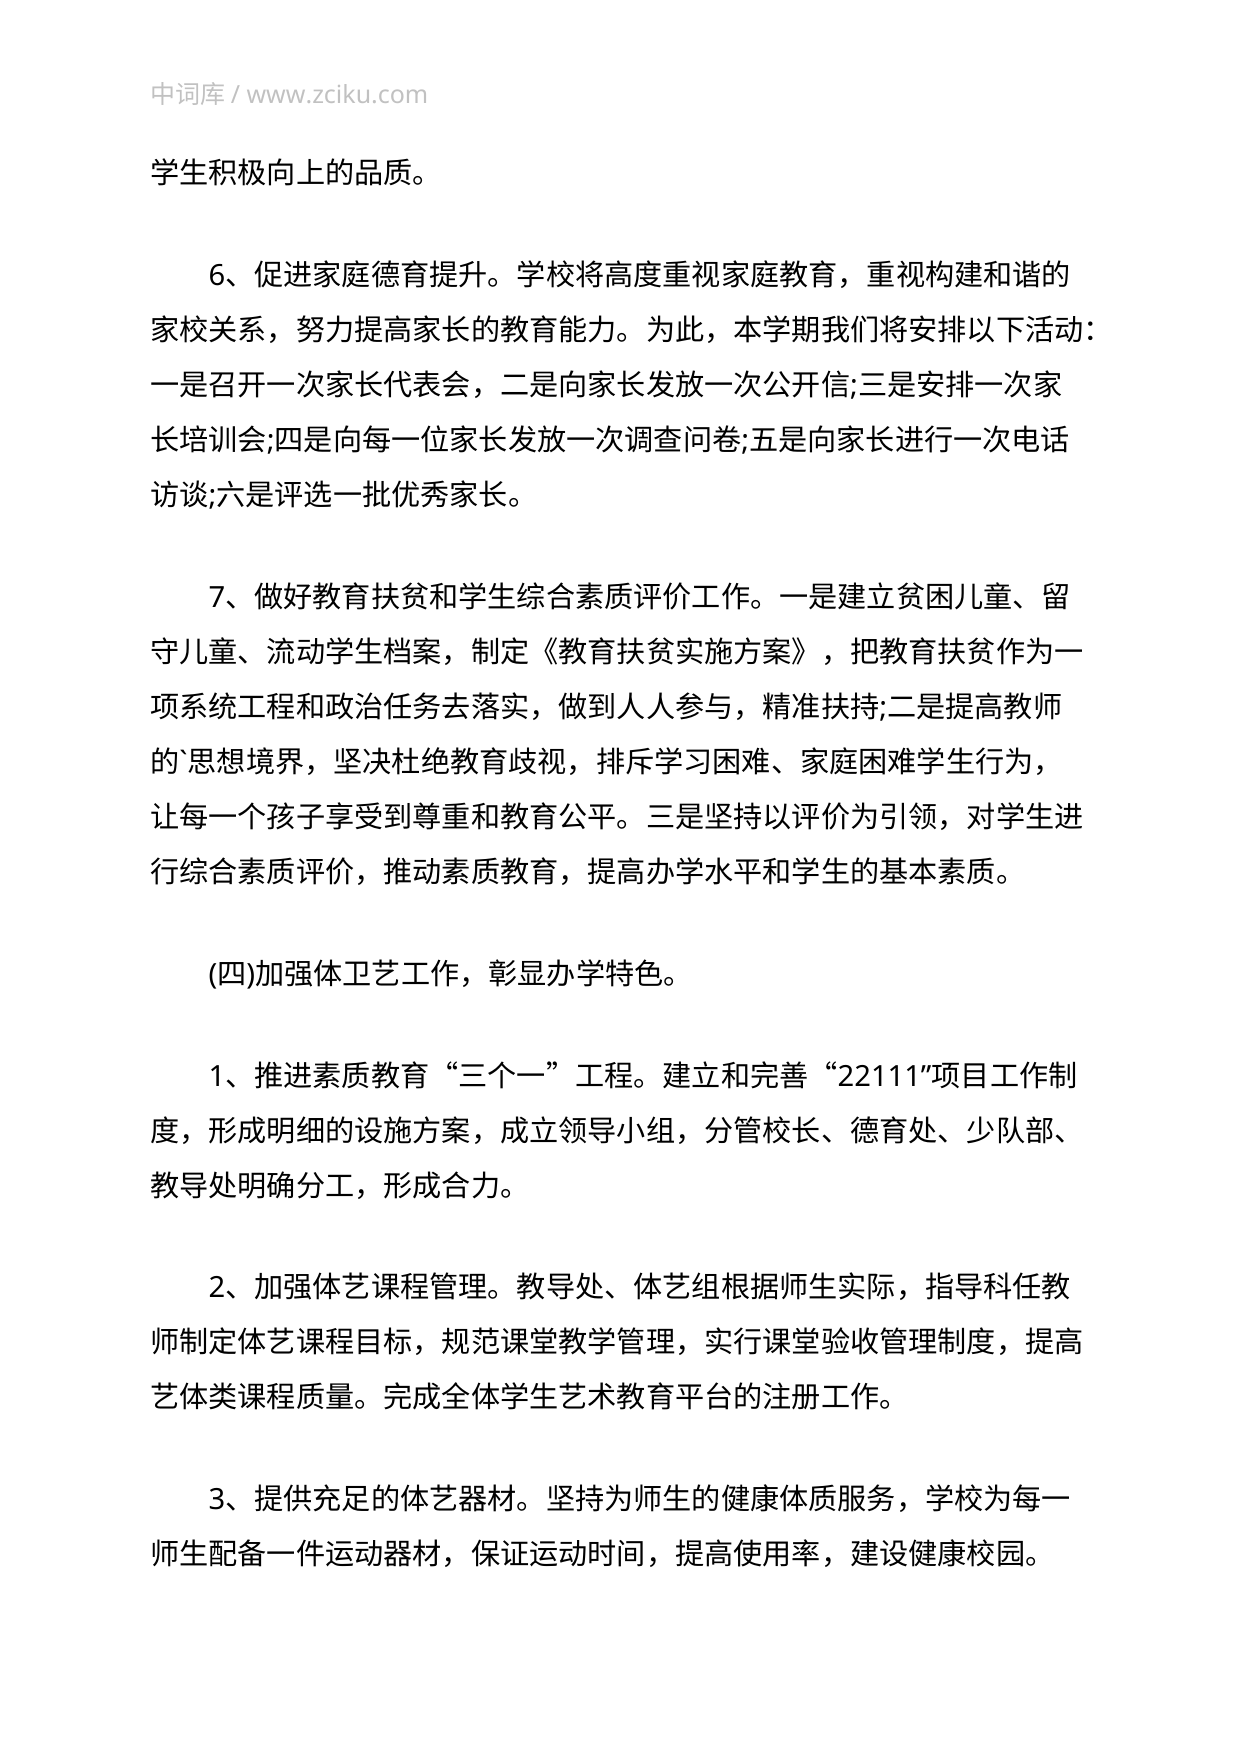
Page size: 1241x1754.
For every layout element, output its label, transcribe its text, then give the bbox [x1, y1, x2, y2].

text 6、促进家庭德育提升。学校将高度重视家庭教育，重视构建和谐的家校关系，努力提高家长的教育能力。为此，本学期我们将安排以下活动：一是召开一次家长代表会，二是向家长发放一次公开信;三是安排一次家长培训会;四是向每一位家长发放一次调查问卷;五是向家长进行一次电话访谈;六是评选一批优秀家长。 [150, 252, 1090, 514]
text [150, 150, 1090, 192]
text 7、做好教育扶贫和学生综合素质评价工作。一是建立贫困儿童、留守儿童、流动学生档案，制定《教育扶贫实施方案》，把教育扶贫作为一项系统工程和政治任务去落实，做到人人参与，精准扶持;二是提高教师的`思想境界，坚决杜绝教育歧视，排斥学习困难、家庭困难学生行为，让每一个孩子享受到尊重和教育公平。三是坚持以评价为引领，对学生进行综合素质评价，推动素质教育，提高办学水平和学生的基本素质。 [150, 574, 1090, 891]
text 1、推进素质教育“三个一”工程。建立和完善“22111”项目工作制度，形成明细的设施方案，成立领导小组，分管校长、德育处、少队部、教导处明确分工，形成合力。 [150, 1052, 1090, 1204]
text 3、提供充足的体艺器材。坚持为师生的健康体质服务，学校为每一师生配备一件运动器材，保证运动时间，提高使用率，建设健康校园。 [150, 1476, 1090, 1573]
text (四)加强体卫艺工作，彰显办学特色。 [150, 950, 1090, 993]
text 2、加强体艺课程管理。教导处、体艺组根据师生实际，指导科任教师制定体艺课程目标，规范课堂教学管理，实行课堂验收管理制度，提高艺体类课程质量。完成全体学生艺术教育平台的注册工作。 [150, 1264, 1090, 1416]
